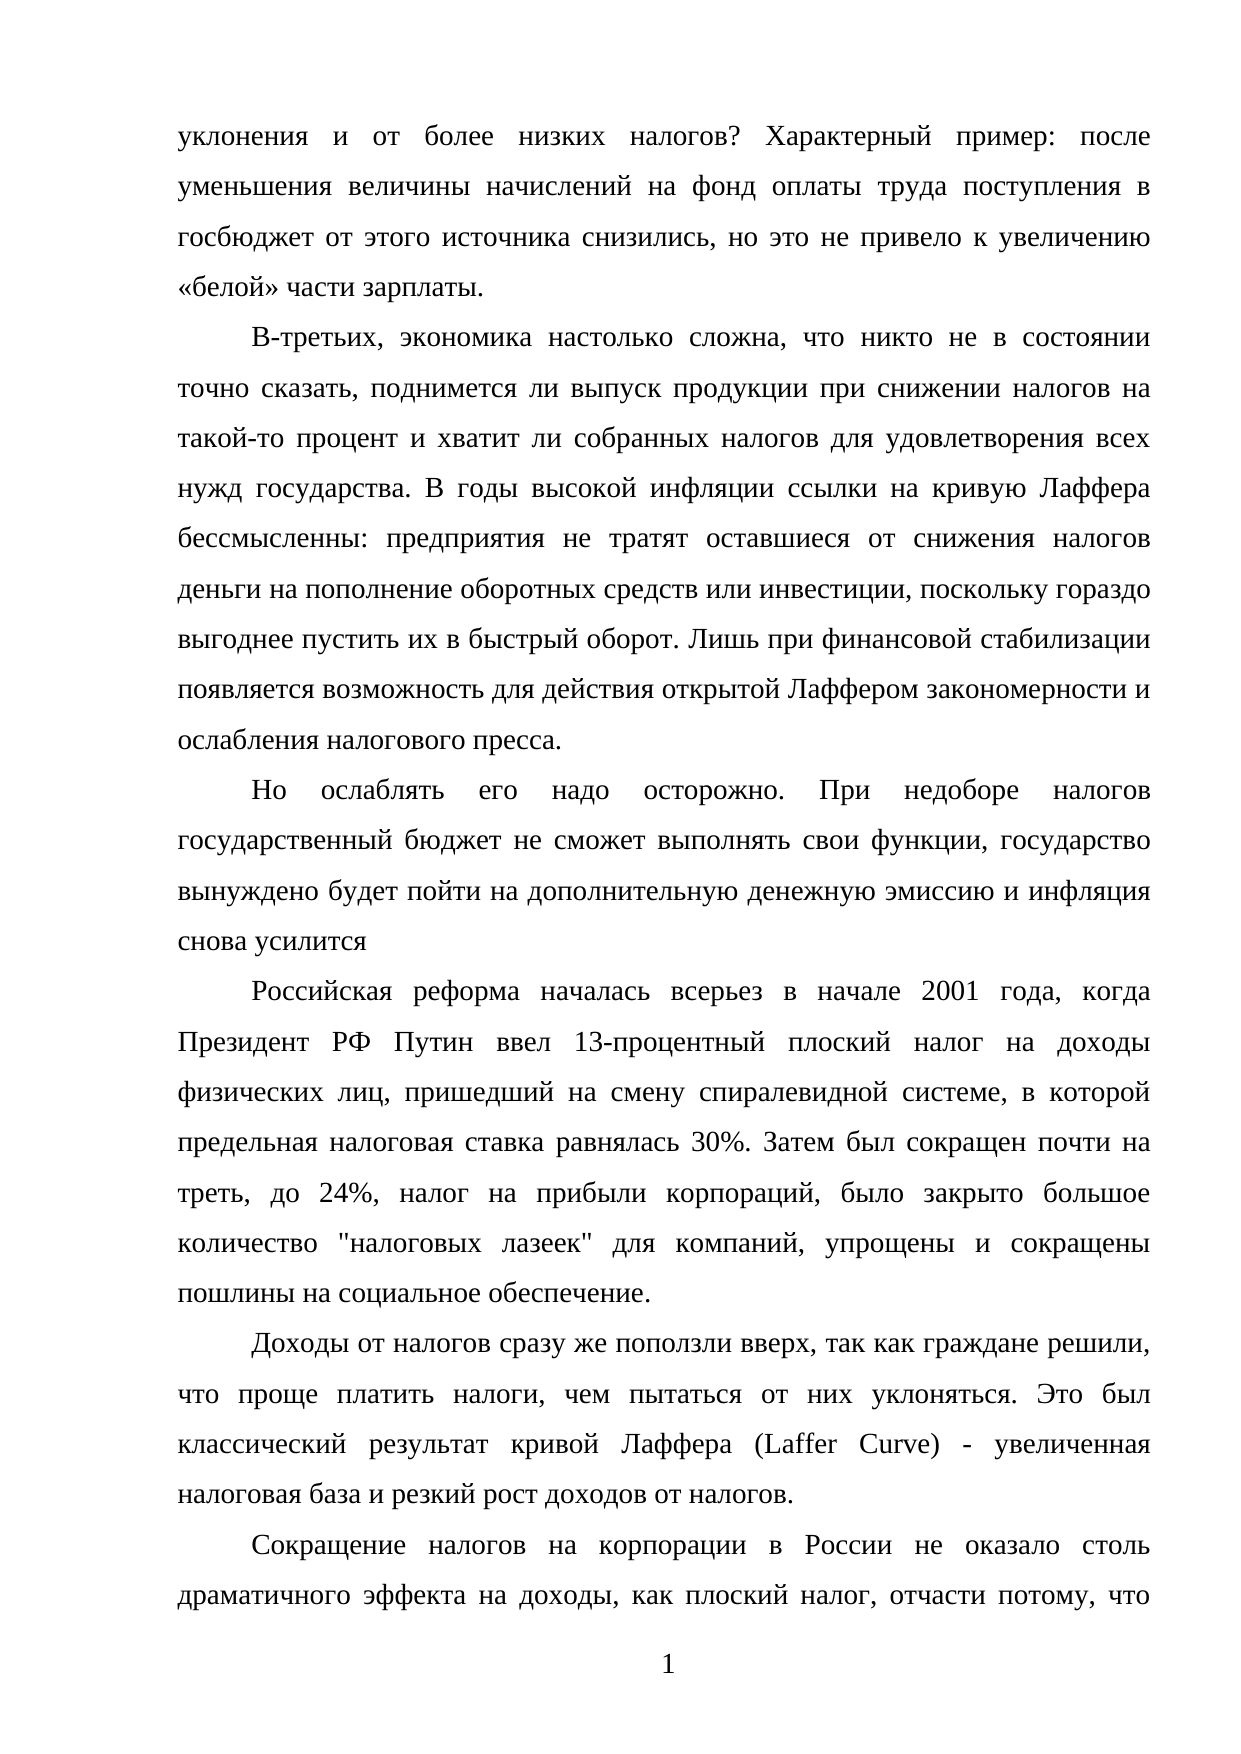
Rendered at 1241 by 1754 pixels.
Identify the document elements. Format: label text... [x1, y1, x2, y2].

text Но ослаблять его надо осторожно. При недоборе налогов государственный бюджет не сможет выполнять свои функции, государство вынуждено будет пойти на дополнительную денежную эмиссию и инфляция снова усилится [177, 772, 1152, 957]
text В-третьих, экономика настолько сложна, что никто не в состоянии точно сказать, поднимется ли выпуск продукции при снижении налогов на такой-то процент и хватит ли собранных налогов для удовлетворения всех нужд государства. В годы высокой инфляции ссылки на кривую Лаффера бессмысленны: предприятия не тратят оставшиеся от снижения налогов деньги на пополнение оборотных средств или инвестиции, поскольку гораздо выгоднее пустить их в быстрый оборот. Лишь при финансовой стабилизации появляется возможность для действия открытой Лаффером закономерности и ослабления налогового пресса. [177, 319, 1152, 755]
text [177, 1527, 1152, 1611]
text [177, 118, 1152, 303]
text Доходы от налогов сразу же поползли вверх, так как граждане решили, что проще платить налоги, чем пытаться от них уклоняться. Это был классический результат кривой Лаффера (Laffer Curve) - увеличенная налоговая база и резкий рост доходов от налогов. [177, 1326, 1152, 1510]
text Российская реформа началась всерьез в начале 2001 года, когда Президент РФ Путин ввел 13-процентный плоский налог на доходы физических лиц, пришедший на смену спиралевидной системе, в которой предельная налоговая ставка равнялась 30%. Затем был сокращен почти на треть, до 24%, налог на прибыли корпораций, было закрыто большое количество "налоговых лазеек" для компаний, упрощены и сокращены пошлины на социальное обеспечение. [177, 973, 1152, 1309]
